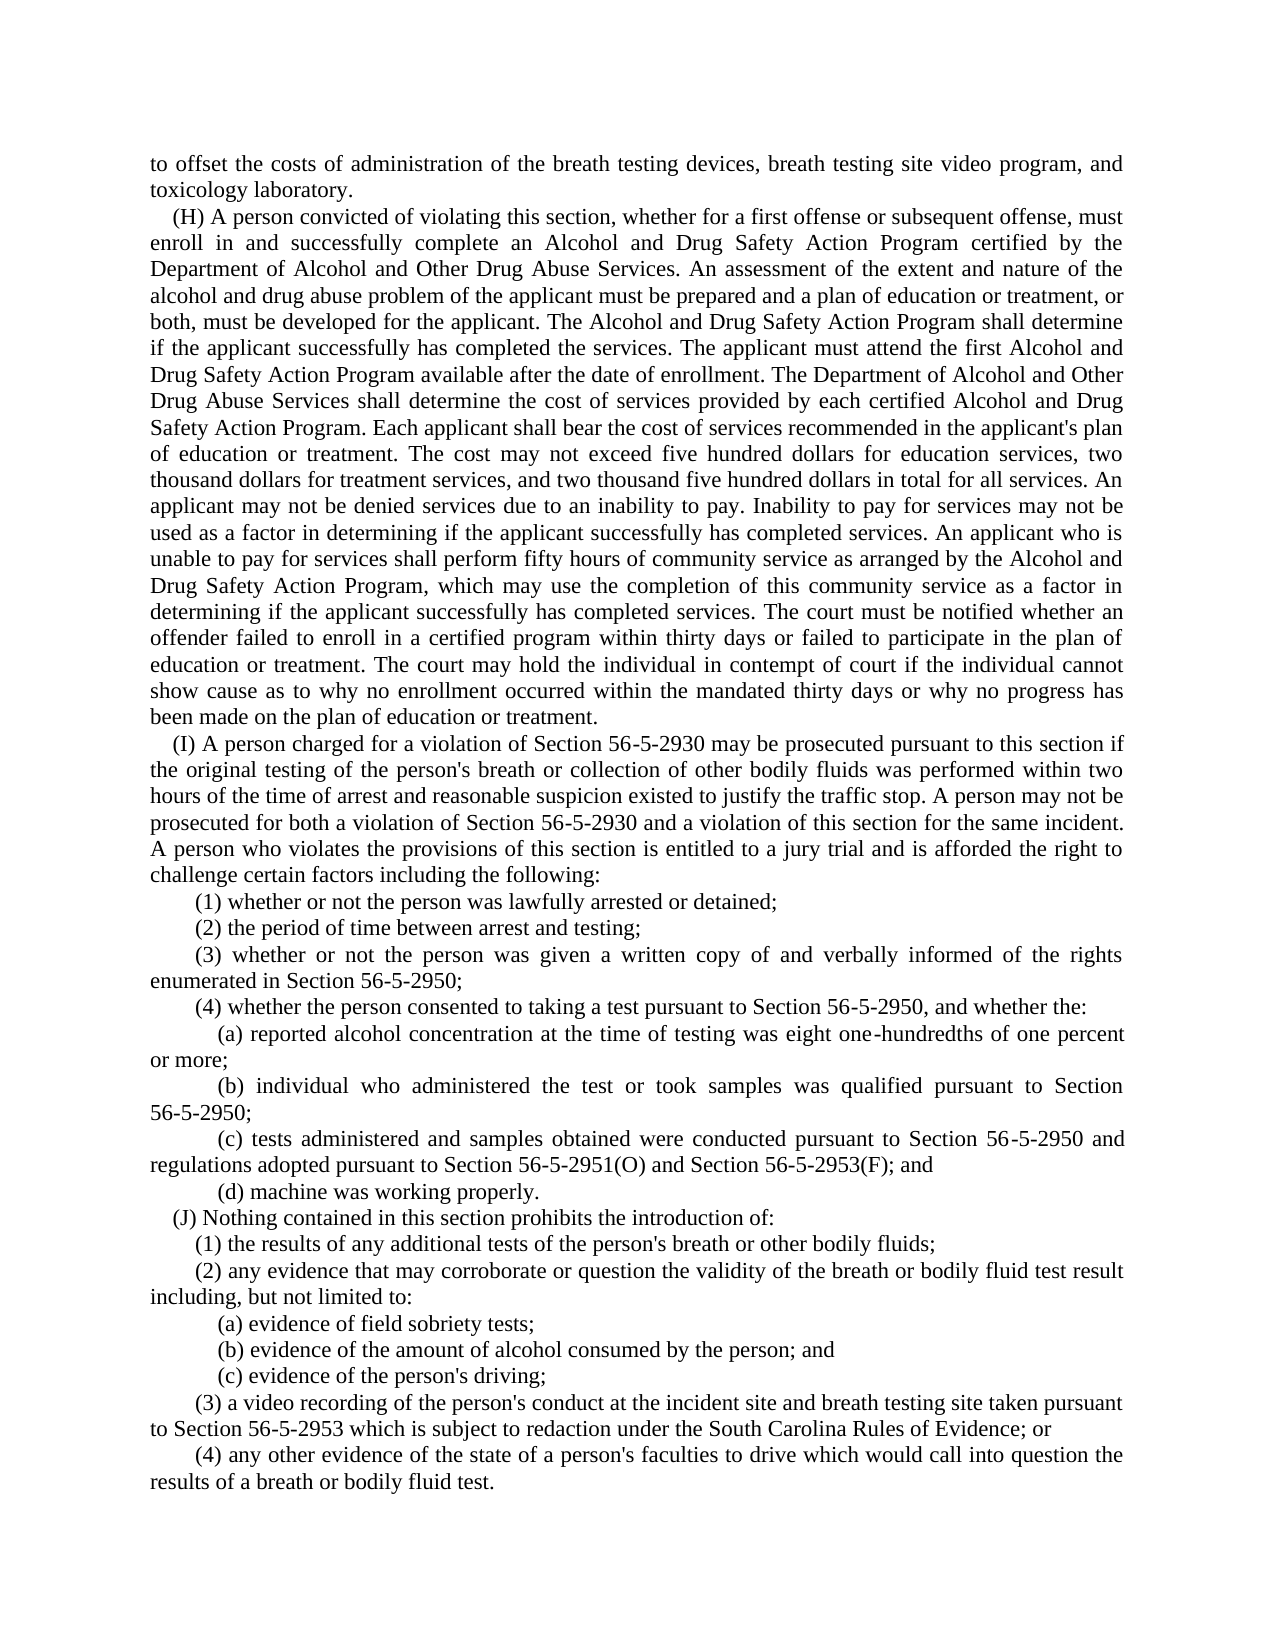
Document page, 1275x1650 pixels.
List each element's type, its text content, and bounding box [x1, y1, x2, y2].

text (I) A person charged for a violation of Section 56-5-2930 may be prosecuted pursuant to this section if the original testing of the person's breath or collection of other bodily fluids was performed within two hours of the time of arrest and reasonable suspicion existed to justify the traffic stop. A person may not be prosecuted for both a violation of Section 56-5-2930 and a violation of this section for the same incident. A person who violates the provisions of this section is entitled to a jury trial and is afforded the right to challenge certain factors including the following: [150, 730, 1125, 888]
text (3) a video recording of the person's conduct at the incident site and breath testing site taken pursuant to Section 56-5-2953 which is subject to redaction under the South Carolina Rules of Evidence; or [150, 1389, 1125, 1441]
text (H) A person convicted of violating this section, whether for a first offense or subsequent offense, must enroll in and successfully complete an Alcohol and Drug Safety Action Program certified by the Department of Alcohol and Other Drug Abuse Services. An assessment of the extent and nature of the alcohol and drug abuse problem of the applicant must be prepared and a plan of education or treatment, or both, must be developed for the applicant. The Alcohol and Drug Safety Action Program shall determine if the applicant successfully has completed the services. The applicant must attend the first Alcohol and Drug Safety Action Program available after the date of enrollment. The Department of Alcohol and Other Drug Abuse Services shall determine the cost of services provided by each certified Alcohol and Drug Safety Action Program. Each applicant shall bear the cost of services recommended in the applicant's plan of education or treatment. The cost may not exceed five hundred dollars for education services, two thousand dollars for treatment services, and two thousand five hundred dollars in total for all services. An applicant may not be denied services due to an inability to pay. Inability to pay for services may not be used as a factor in determining if the applicant successfully has completed services. An applicant who is unable to pay for services shall perform fifty hours of community service as arranged by the Alcohol and Drug Safety Action Program, which may use the completion of this community service as a factor in determining if the applicant successfully has completed services. The court must be notified whether an offender failed to enroll in a certified program within thirty days or failed to participate in the plan of education or treatment. The court may hold the individual in contempt of court if the individual cannot show cause as to why no enrollment occurred within the mandated thirty days or why no progress has been made on the plan of education or treatment. [150, 203, 1125, 730]
text (a) reported alcohol concentration at the time of testing was eight one-hundredths of one percent or more; [150, 1020, 1125, 1072]
text (3) whether or not the person was given a written copy of and verbally informed of the rights enumerated in Section 56-5-2950; [150, 941, 1125, 993]
text (2) any evidence that may corroborate or question the validity of the breath or bodily fluid test result including, but not limited to: [150, 1257, 1125, 1309]
text (b) evidence of the amount of alcohol consumed by the person; and [150, 1336, 1125, 1362]
text (1) the results of any additional tests of the person's breath or other bodily fluids; [150, 1231, 1125, 1257]
text (4) whether the person consented to taking a test pursuant to Section 56-5-2950, and whether the: [150, 993, 1125, 1020]
text (b) individual who administered the test or took samples was qualified pursuant to Section 56-5-2950; [150, 1072, 1125, 1125]
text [150, 150, 1125, 203]
text (1) whether or not the person was lawfully arrested or detained; [150, 888, 1125, 914]
text (J) Nothing contained in this section prohibits the introduction of: [150, 1204, 1125, 1231]
text (c) evidence of the person's driving; [150, 1362, 1125, 1389]
text (d) machine was working properly. [150, 1178, 1125, 1204]
text (a) evidence of field sobriety tests; [150, 1309, 1125, 1336]
text (4) any other evidence of the state of a person's faculties to drive which would call into question the results of a breath or bodily fluid test. [150, 1441, 1125, 1494]
text (c) tests administered and samples obtained were conducted pursuant to Section 56-5-2950 and regulations adopted pursuant to Section 56-5-2951(O) and Section 56-5-2953(F); and [150, 1125, 1125, 1178]
text (2) the period of time between arrest and testing; [150, 914, 1125, 941]
